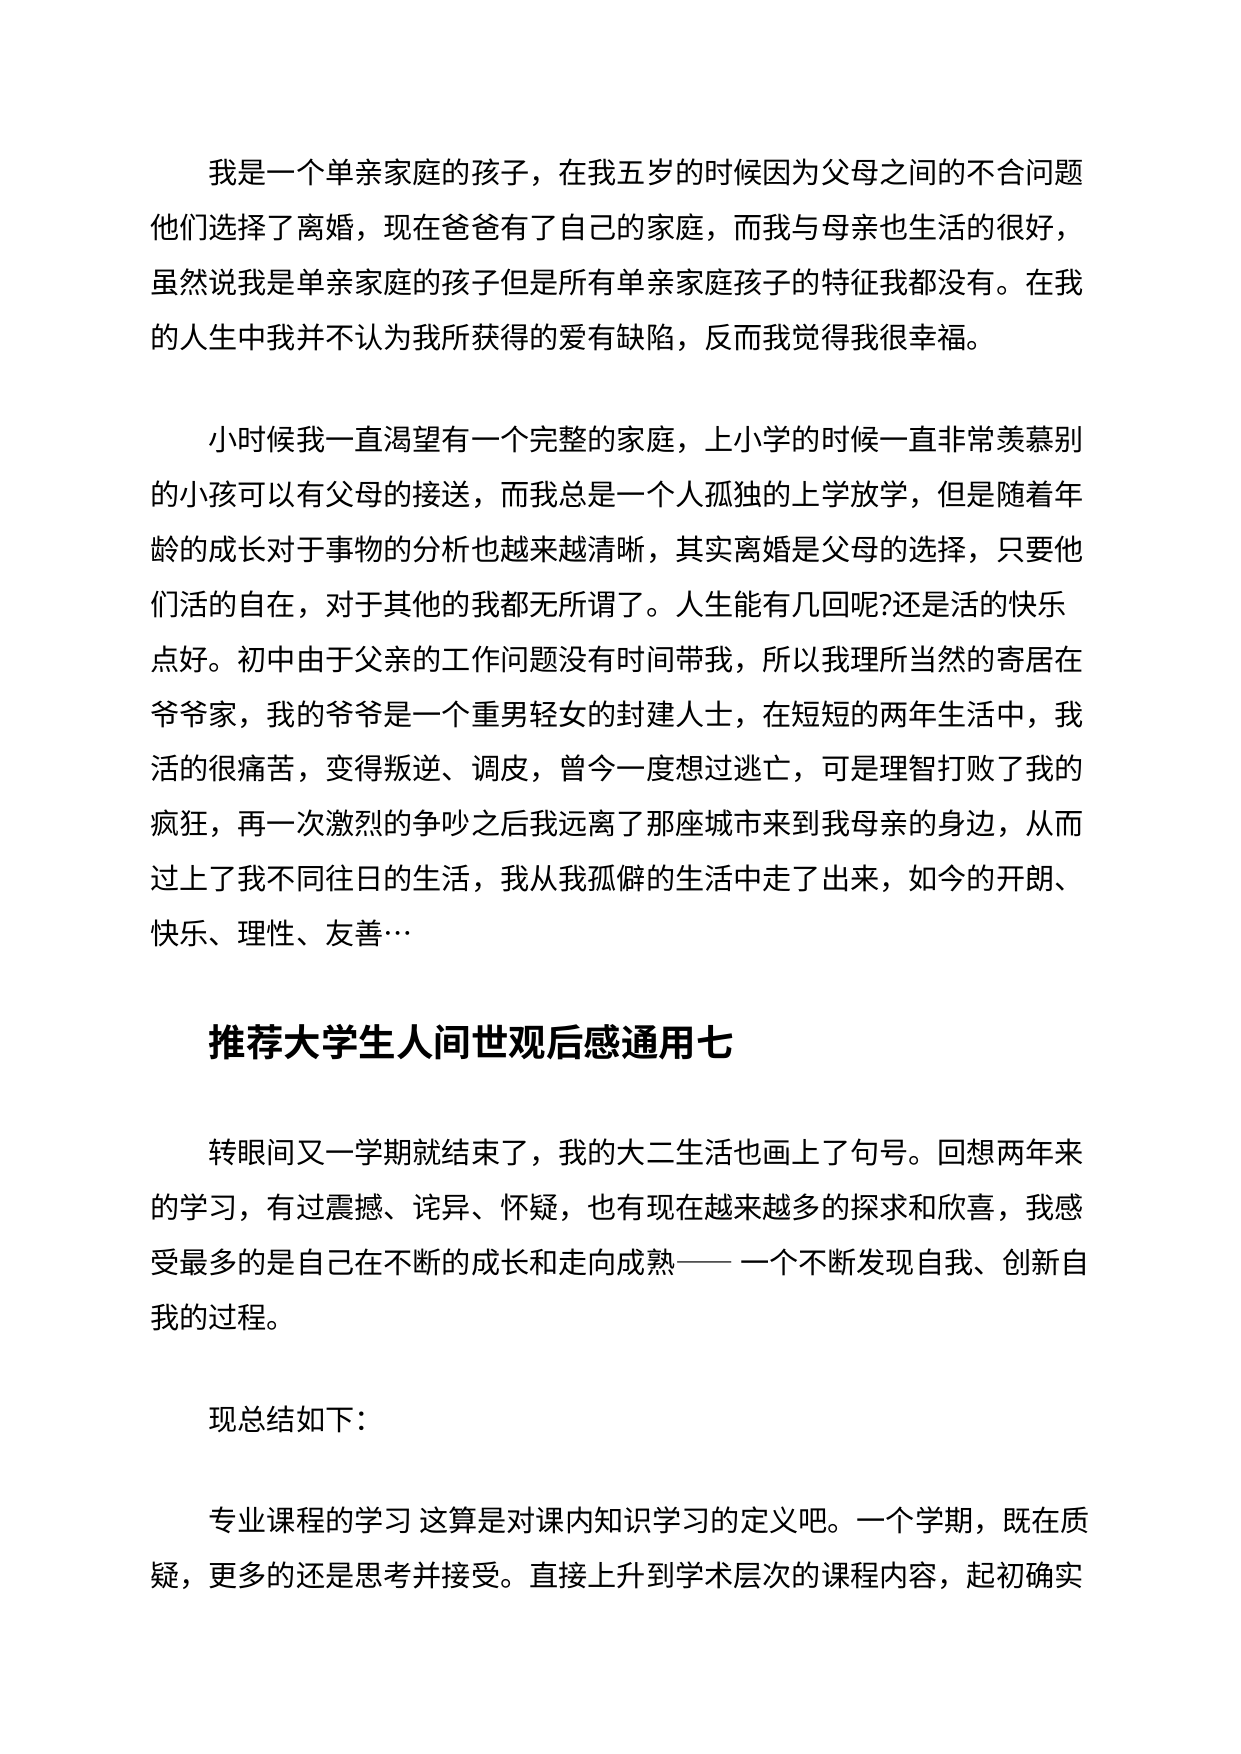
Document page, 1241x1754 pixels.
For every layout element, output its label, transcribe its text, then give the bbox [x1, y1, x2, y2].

text 转眼间又一学期就结束了，我的大二生活也画上了句号。回想两年来的学习，有过震撼、诧异、怀疑，也有现在越来越多的探求和欣喜，我感受最多的是自己在不断的成长和走向成熟—— 一个不断发现自我、创新自我的过程。 [150, 1130, 1090, 1337]
text 我是一个单亲家庭的孩子，在我五岁的时候因为父母之间的不合问题他们选择了离婚，现在爸爸有了自己的家庭，而我与母亲也生活的很好，虽然说我是单亲家庭的孩子但是所有单亲家庭孩子的特征我都没有。在我的人生中我并不认为我所获得的爱有缺陷，反而我觉得我很幸福。 [150, 150, 1090, 357]
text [150, 1498, 1090, 1595]
text 现总结如下： [150, 1396, 1090, 1438]
text 推荐大学生人间世观后感通用七 [150, 1012, 1090, 1067]
text 小时候我一直渴望有一个完整的家庭，上小学的时候一直非常羡慕别的小孩可以有父母的接送，而我总是一个人孤独的上学放学，但是随着年龄的成长对于事物的分析也越来越清晰，其实离婚是父母的选择，只要他们活的自在，对于其他的我都无所谓了。人生能有几回呢?还是活的快乐点好。初中由于父亲的工作问题没有时间带我，所以我理所当然的寄居在爷爷家，我的爷爷是一个重男轻女的封建人士，在短短的两年生活中，我活的很痛苦，变得叛逆、调皮，曾今一度想过逃亡，可是理智打败了我的疯狂，再一次激烈的争吵之后我远离了那座城市来到我母亲的身边，从而过上了我不同往日的生活，我从我孤僻的生活中走了出来，如今的开朗、快乐、理性、友善… [150, 416, 1090, 953]
